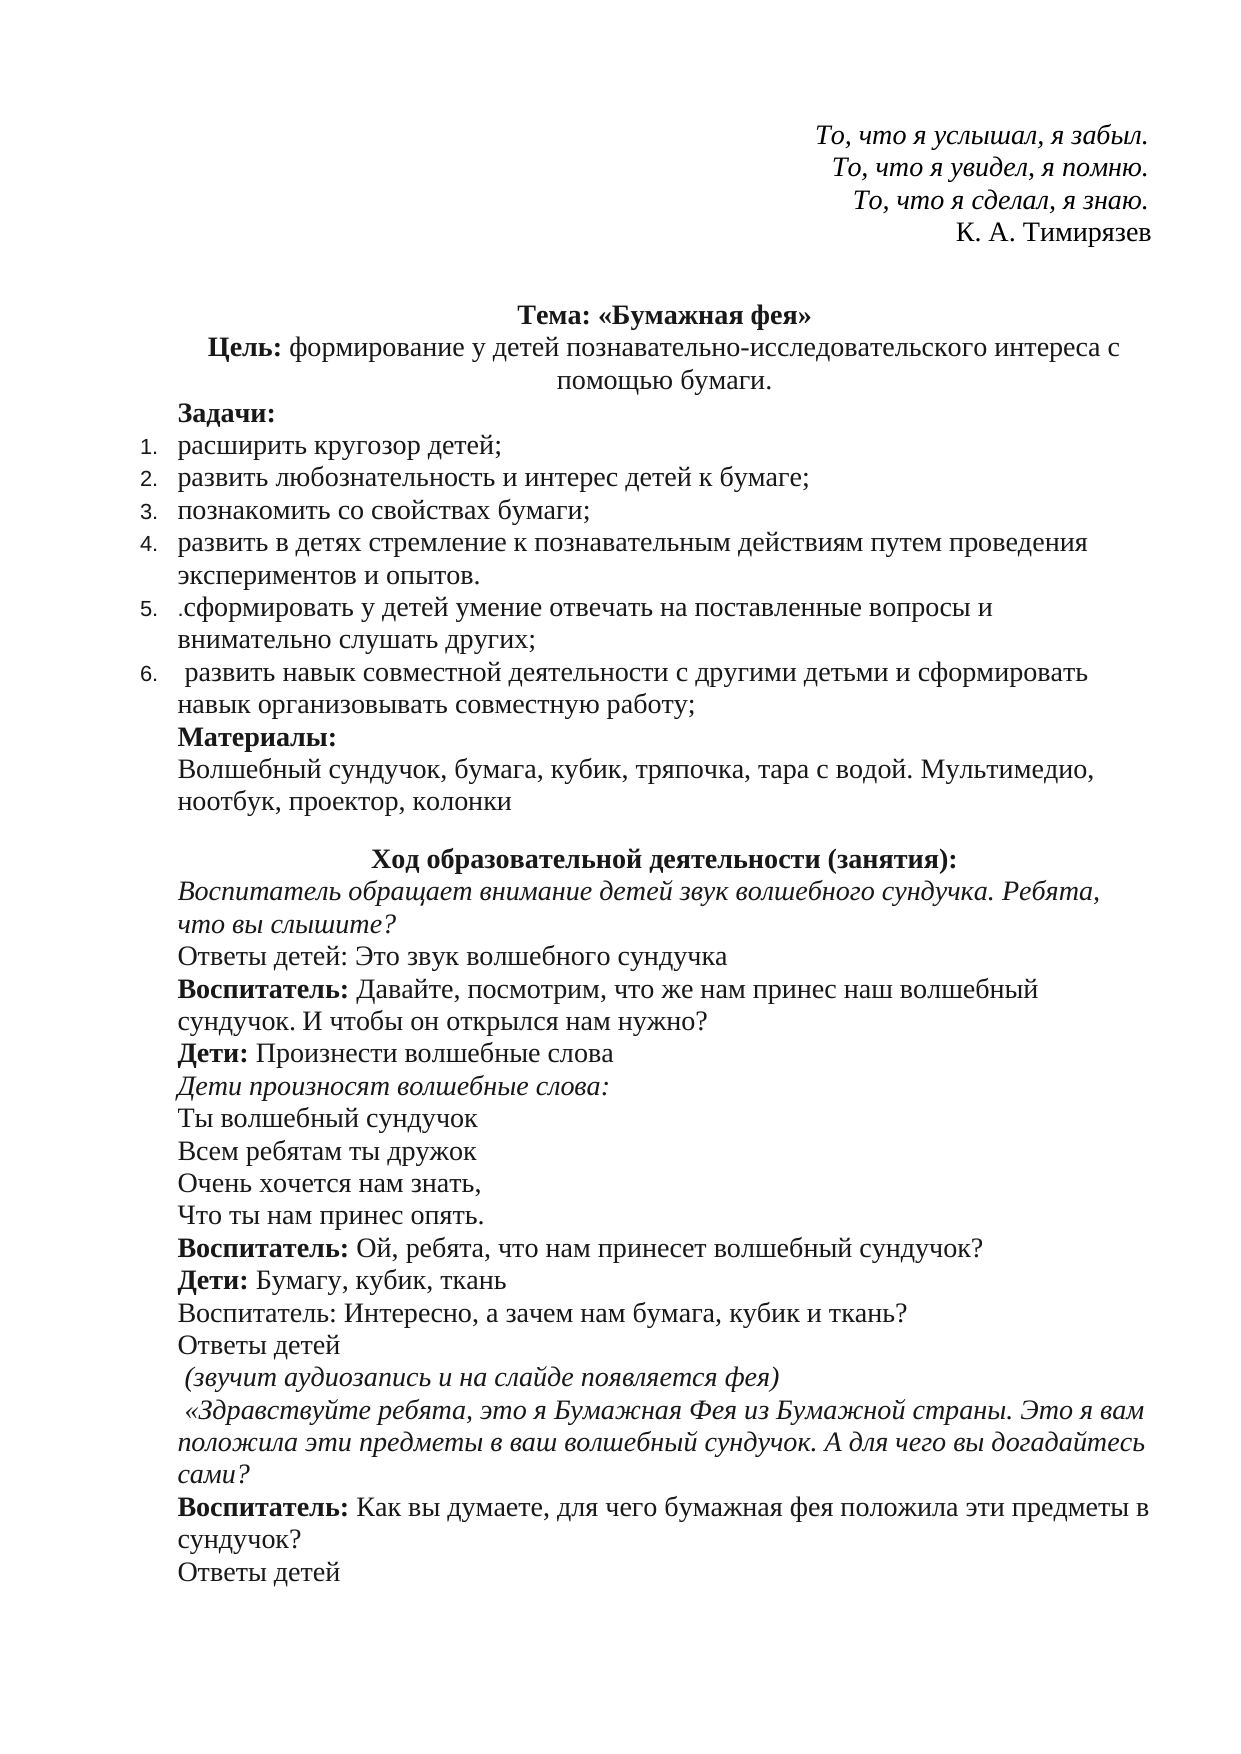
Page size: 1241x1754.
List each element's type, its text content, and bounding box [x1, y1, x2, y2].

text Дети: Бумагу, кубик, ткань [177, 1263, 1152, 1296]
text К. А. Тимирязев [177, 215, 1152, 248]
text То, что я увидел, я помню. [177, 151, 1152, 183]
text Волшебный сундучок, бумага, кубик, тряпочка, тара с водой. Мультимедио, ноотбук, проектор, колонки [177, 752, 1152, 817]
text Воспитатель: Интересно, а зачем нам бумага, кубик и ткань? [177, 1296, 1152, 1328]
text Дети произносят волшебные слова: [177, 1069, 1152, 1101]
text Ход образовательной деятельности (занятия): [177, 842, 1152, 874]
text Воспитатель: Ой, ребята, что нам принесет волшебный сундучок? [177, 1231, 1152, 1263]
list развить навык совместной деятельности с другими детьми и сформировать навык организовывать совместную работу; [140, 655, 1152, 720]
list развить любознательность и интерес детей к бумаге; [140, 461, 1152, 493]
text Цель: формирование у детей познавательно-исследовательского интереса с помощью бумаги. [177, 331, 1152, 395]
text Ответы детей [177, 1328, 1152, 1360]
text Задачи: [177, 395, 1152, 428]
list .сформировать у детей умение отвечать на поставленные вопросы и внимательно слушать других; [140, 590, 1152, 655]
text «Здравствуйте ребята, это я Бумажная Фея из Бумажной страны. Это я вам положила эти предметы в ваш волшебный сундучок. А для чего вы догадайтесь сами? [177, 1393, 1152, 1490]
list познакомить со свойствах бумаги; [140, 493, 1152, 525]
text Ответы детей [177, 1555, 1152, 1587]
text (звучит аудиозапись и на слайде появляется фея) [177, 1360, 1152, 1393]
text Что ты нам принес опять. [177, 1198, 1152, 1231]
text То, что я услышал, я забыл. [177, 118, 1152, 151]
list развить в детях стремление к познавательным действиям путем проведения экспериментов и опытов. [140, 525, 1152, 590]
text Воспитатель обращает внимание детей звук волшебного сундучка. Ребята, что вы слышите? [177, 874, 1152, 939]
text Тема: «Бумажная фея» [177, 298, 1152, 331]
text Очень хочется нам знать, [177, 1166, 1152, 1198]
text То, что я сделал, я знаю. [177, 183, 1152, 215]
text Ты волшебный сундучок [177, 1101, 1152, 1134]
text Воспитатель: Давайте, посмотрим, что же нам принес наш волшебный сундучок. И чтобы он открылся нам нужно? [177, 972, 1152, 1036]
text Воспитатель: Как вы думаете, для чего бумажная фея положила эти предметы в сундучок? [177, 1490, 1152, 1555]
text Дети: Произнести волшебные слова [177, 1036, 1152, 1069]
text Материалы: [177, 720, 1152, 752]
text Ответы детей: Это звук волшебного сундучка [177, 939, 1152, 972]
list расширить кругозор детей; [140, 428, 1152, 461]
text Всем ребятам ты дружок [177, 1134, 1152, 1166]
